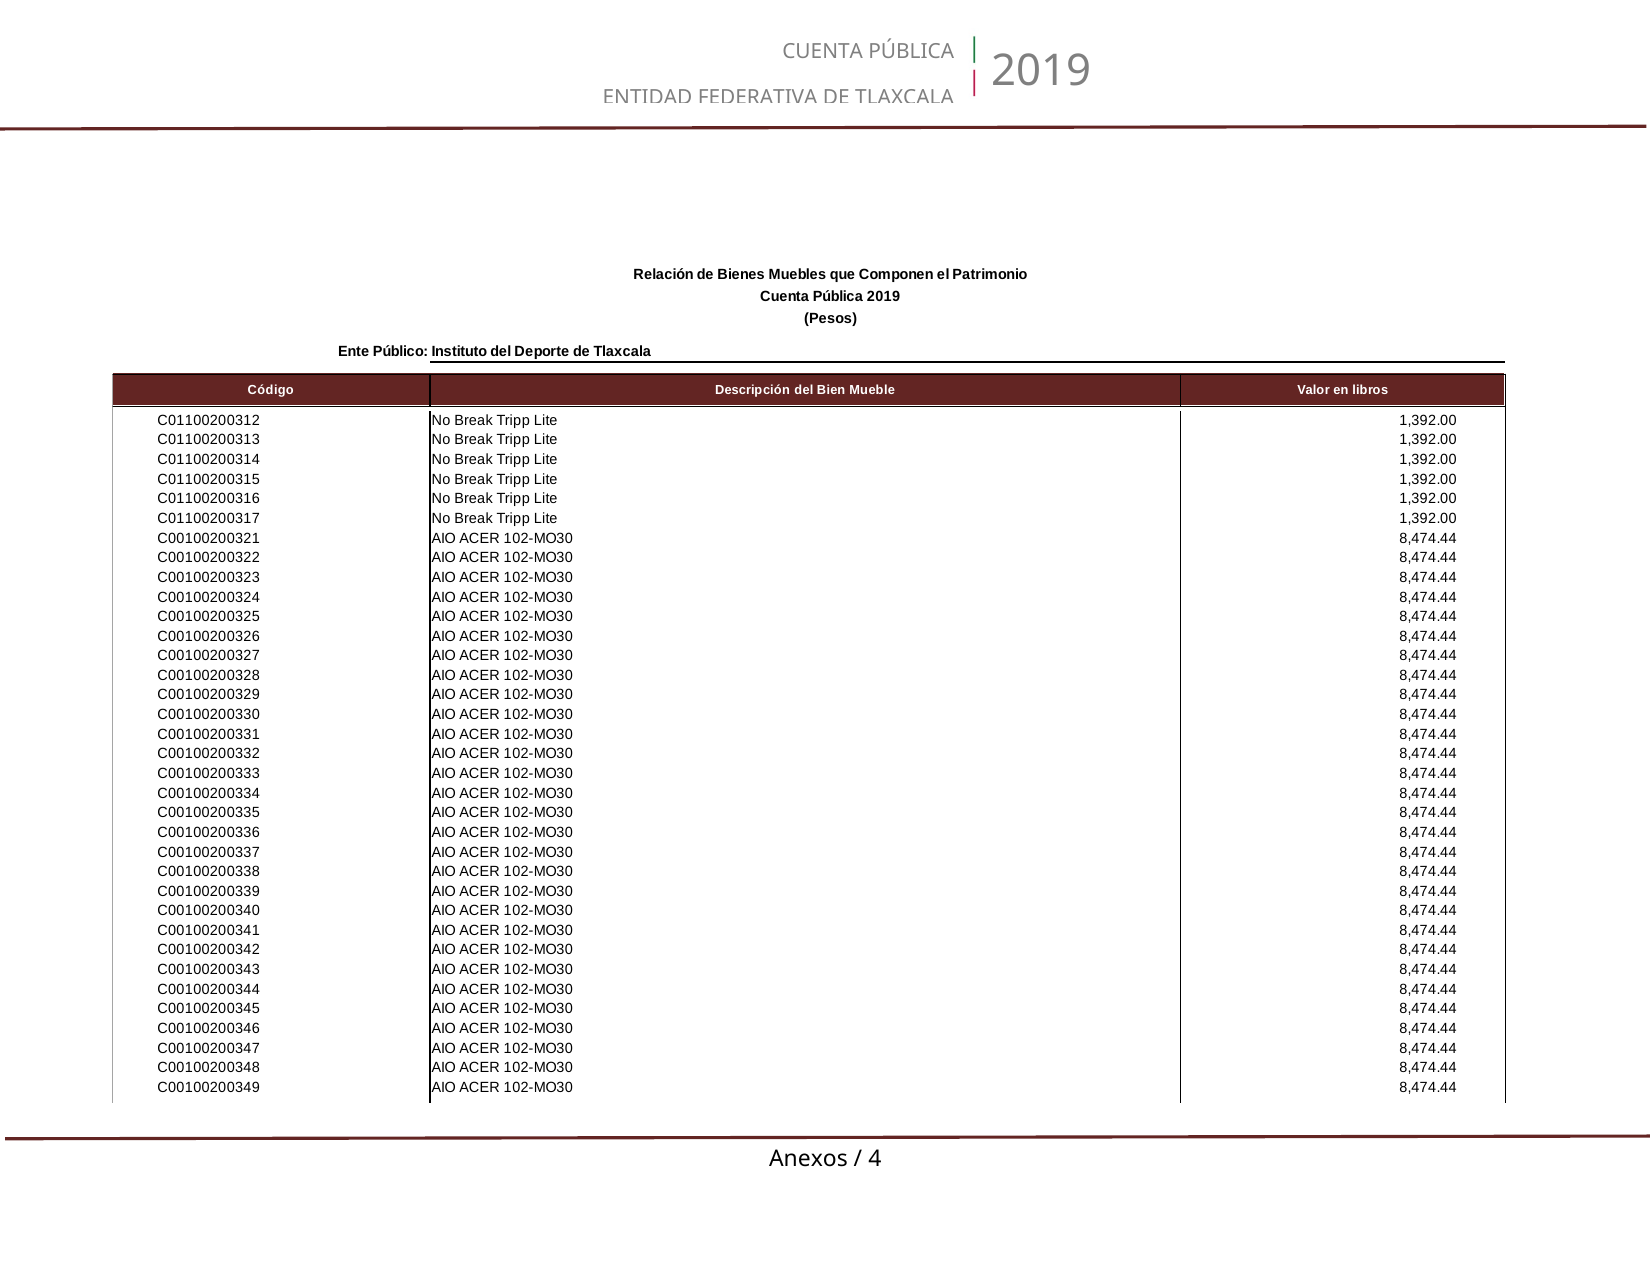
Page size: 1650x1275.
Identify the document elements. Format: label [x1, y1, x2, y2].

picture [968, 28, 985, 99]
